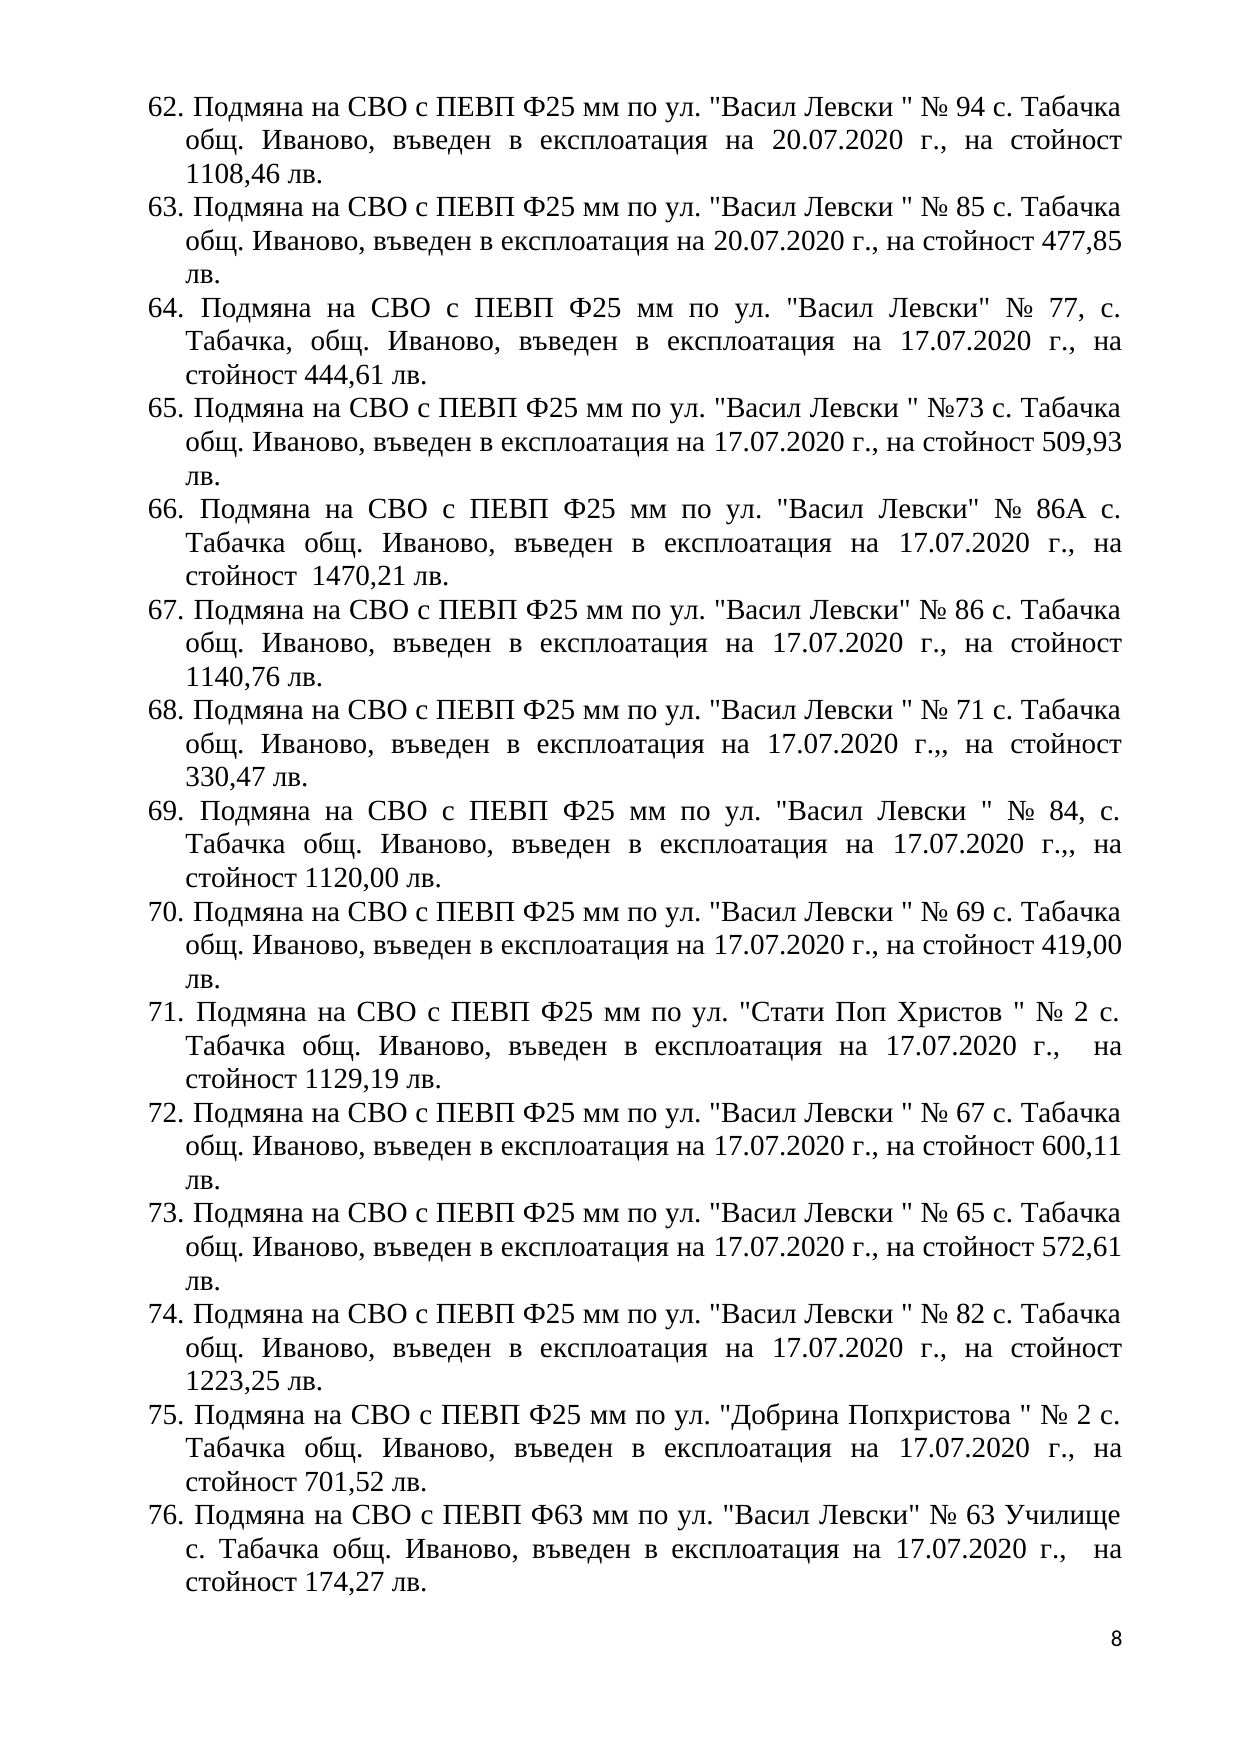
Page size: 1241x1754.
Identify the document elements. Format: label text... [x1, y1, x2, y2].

list Подмяна на СВО с ПЕВП Ф25 мм по ул. "Васил Левски " № 71 с. Табачка общ. Иваново, въведен в експлоатация на 17.07.2020 г.,, на стойност 330,47 лв. [148, 692, 1122, 793]
list Подмяна на СВО с ПЕВП Ф25 мм по ул. "Васил Левски " № 85 с. Табачка общ. Иваново, въведен в експлоатация на 20.07.2020 г., на стойност 477,85 лв. [148, 189, 1122, 290]
list Подмяна на СВО с ПЕВП Ф25 мм по ул. "Васил Левски " № 67 с. Табачка общ. Иваново, въведен в експлоатация на 17.07.2020 г., на стойност 600,11 лв. [148, 1095, 1122, 1196]
list Подмяна на СВО с ПЕВП Ф25 мм по ул. "Васил Левски " № 84, с. Табачка общ. Иваново, въведен в експлоатация на 17.07.2020 г.,, на стойност 1120,00 лв. [148, 793, 1122, 894]
list Подмяна на СВО с ПЕВП Ф25 мм по ул. "Васил Левски" № 86 с. Табачка общ. Иваново, въведен в експлоатация на 17.07.2020 г., на стойност 1140,76 лв. [148, 592, 1122, 692]
list Подмяна на СВО с ПЕВП Ф25 мм по ул. "Васил Левски " № 65 с. Табачка общ. Иваново, въведен в експлоатация на 17.07.2020 г., на стойност 572,61 лв. [148, 1196, 1122, 1296]
list Подмяна на СВО с ПЕВП Ф25 мм по ул. "Васил Левски" № 77, с. Табачка, общ. Иваново, въведен в експлоатация на 17.07.2020 г., на стойност 444,61 лв. [148, 290, 1122, 391]
list Подмяна на СВО с ПЕВП Ф25 мм по ул. "Васил Левски " №73 с. Табачка общ. Иваново, въведен в експлоатация на 17.07.2020 г., на стойност 509,93 лв. [148, 391, 1122, 491]
list Подмяна на СВО с ПЕВП Ф25 мм по ул. "Стати Поп Христов " № 2 с. Табачка общ. Иваново, въведен в експлоатация на 17.07.2020 г., на стойност 1129,19 лв. [148, 994, 1122, 1095]
list Подмяна на СВО с ПЕВП Ф25 мм по ул. "Добрина Попхристова " № 2 с. Табачка общ. Иваново, въведен в експлоатация на 17.07.2020 г., на стойност 701,52 лв. [148, 1397, 1122, 1497]
list Подмяна на СВО с ПЕВП Ф25 мм по ул. "Васил Левски" № 86А с. Табачка общ. Иваново, въведен в експлоатация на 17.07.2020 г., на стойност 1470,21 лв. [148, 491, 1122, 592]
list Подмяна на СВО с ПЕВП Ф25 мм по ул. "Васил Левски " № 69 с. Табачка общ. Иваново, въведен в експлоатация на 17.07.2020 г., на стойност 419,00 лв. [148, 894, 1122, 994]
list Подмяна на СВО с ПЕВП Ф63 мм по ул. "Васил Левски" № 63 Училище с. Табачка общ. Иваново, въведен в експлоатация на 17.07.2020 г., на стойност 174,27 лв. [148, 1497, 1122, 1598]
list Подмяна на СВО с ПЕВП Ф25 мм по ул. "Васил Левски " № 94 с. Табачка общ. Иваново, въведен в експлоатация на 20.07.2020 г., на стойност 1108,46 лв. [148, 89, 1122, 189]
list Подмяна на СВО с ПЕВП Ф25 мм по ул. "Васил Левски " № 82 с. Табачка общ. Иваново, въведен в експлоатация на 17.07.2020 г., на стойност 1223,25 лв. [148, 1296, 1122, 1397]
